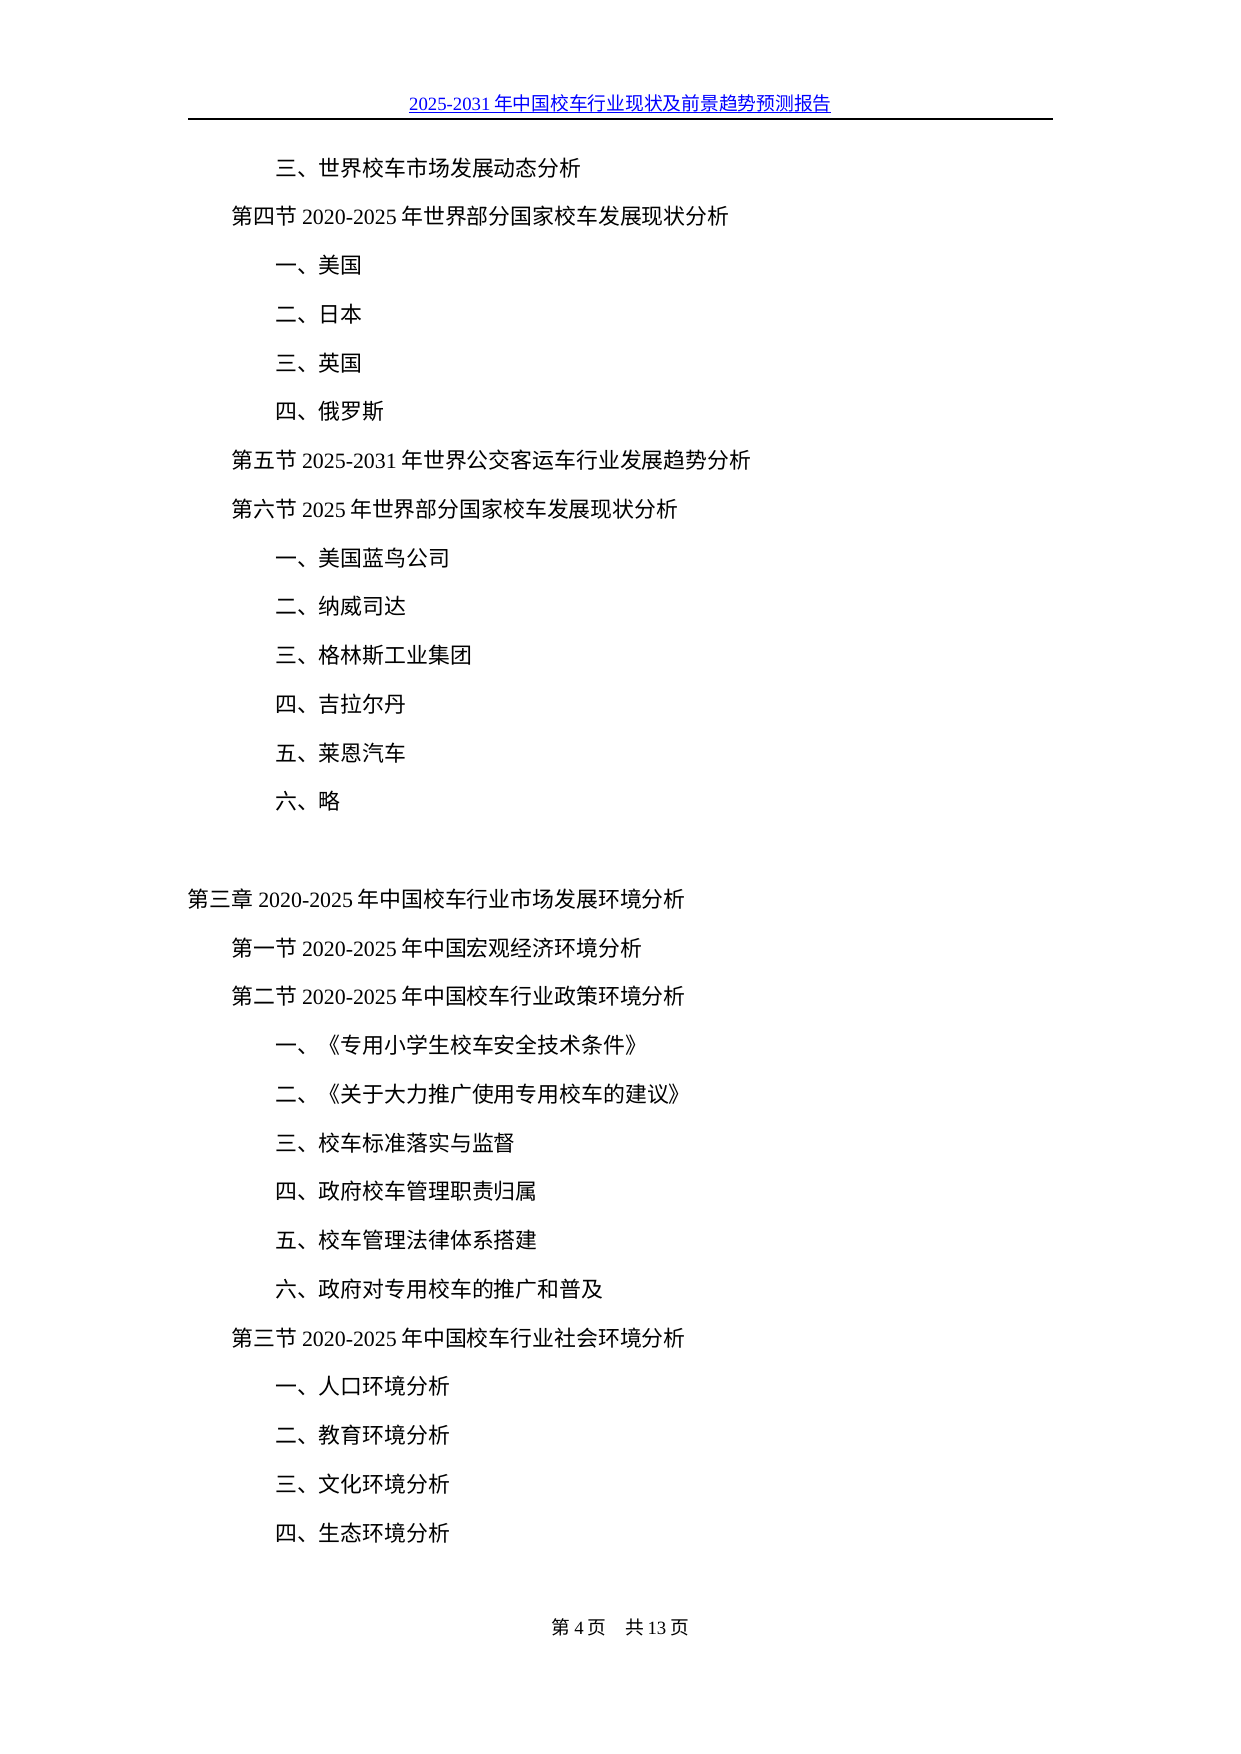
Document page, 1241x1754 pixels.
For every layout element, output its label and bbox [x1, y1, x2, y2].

text [187, 150, 1053, 1548]
